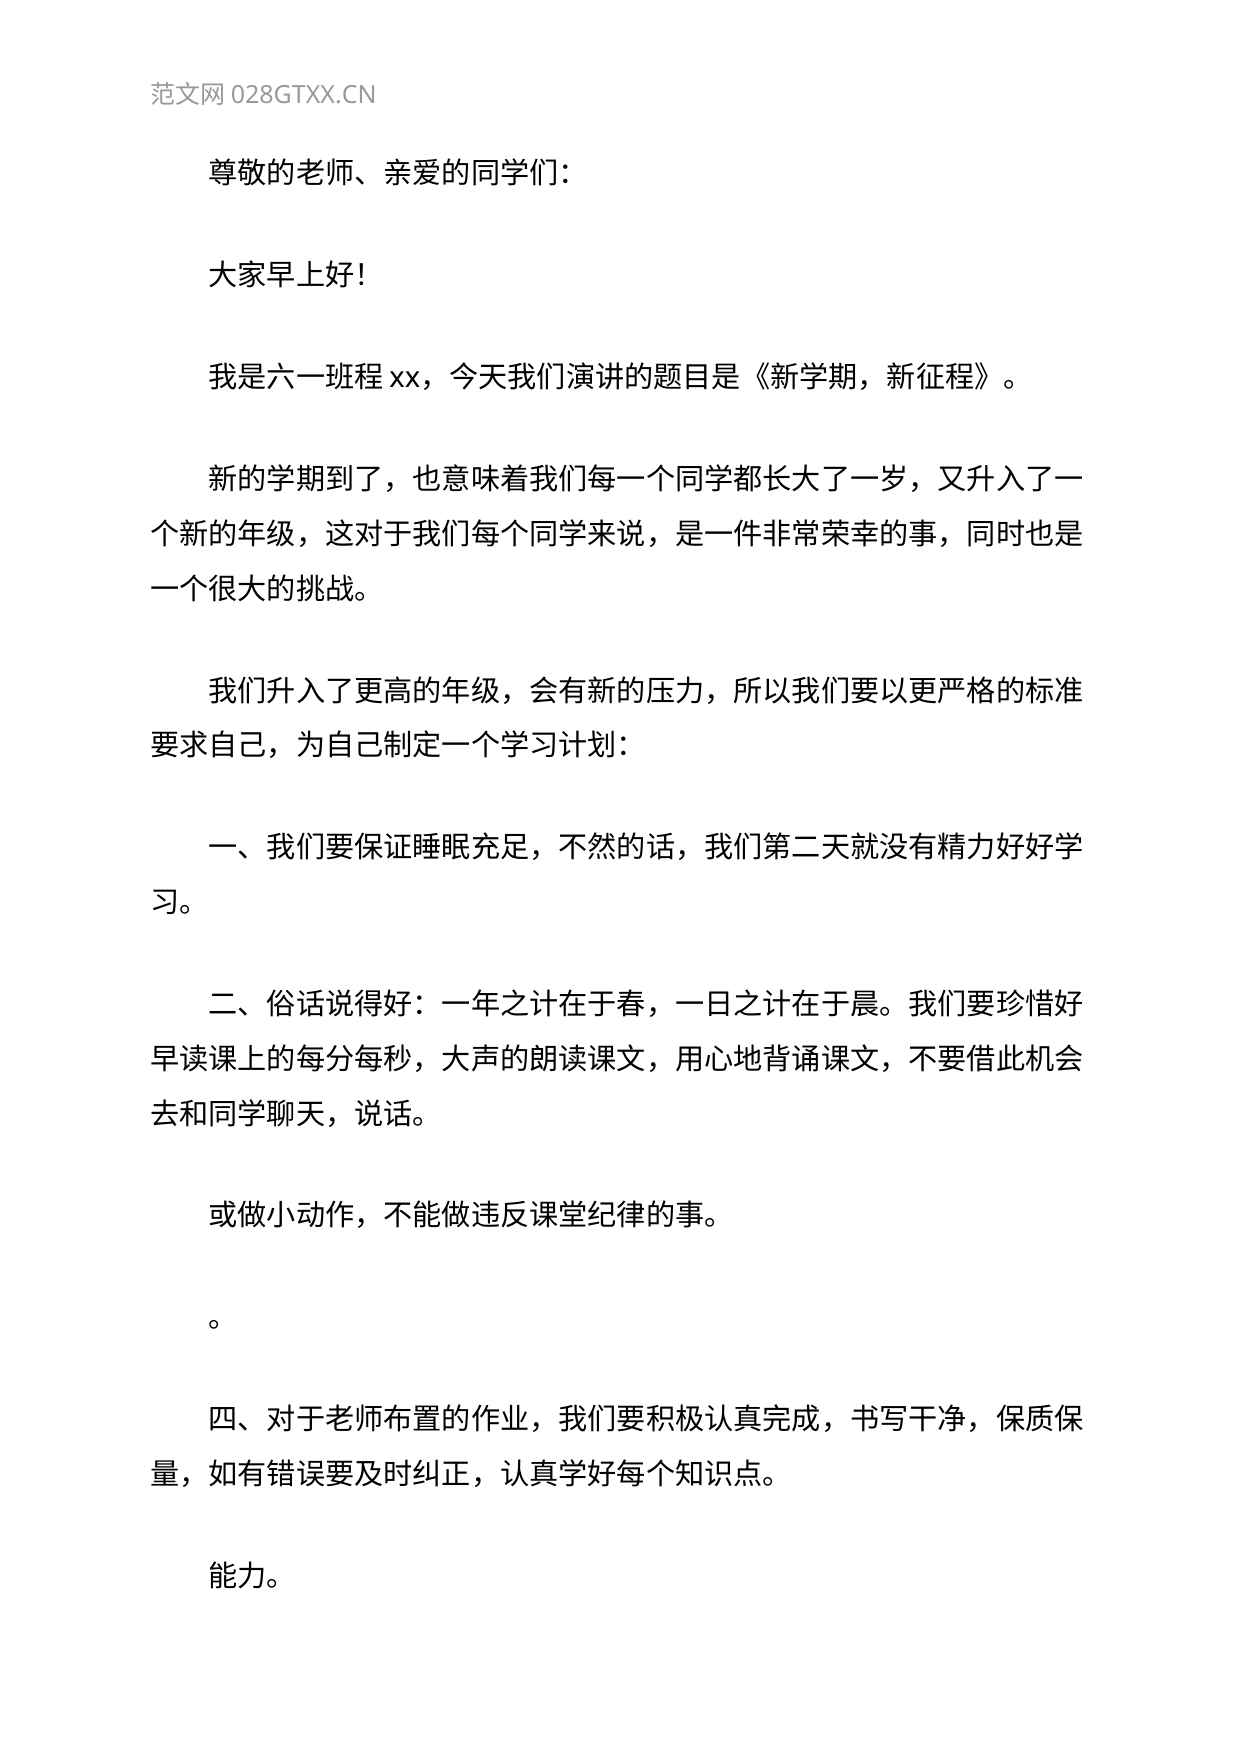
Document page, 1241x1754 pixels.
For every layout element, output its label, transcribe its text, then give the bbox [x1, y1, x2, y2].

text 。 [150, 1294, 1090, 1336]
text 四、对于老师布置的作业，我们要积极认真完成，书写干净，保质保量，如有错误要及时纠正，认真学好每个知识点。 [150, 1396, 1090, 1493]
text 我们升入了更高的年级，会有新的压力，所以我们要以更严格的标准要求自己，为自己制定一个学习计划： [150, 667, 1090, 764]
text 二、俗话说得好：一年之计在于春，一日之计在于晨。我们要珍惜好早读课上的每分每秒，大声的朗读课文，用心地背诵课文，不要借此机会去和同学聊天，说话。 [150, 980, 1090, 1132]
text 或做小动作，不能做违反课堂纪律的事。 [150, 1192, 1090, 1234]
text 大家早上好！ [150, 252, 1090, 294]
text 我是六一班程xx，今天我们演讲的题目是《新学期，新征程》。 [150, 353, 1090, 396]
text 新的学期到了，也意味着我们每一个同学都长大了一岁，又升入了一个新的年级，这对于我们每个同学来说，是一件非常荣幸的事，同时也是一个很大的挑战。 [150, 456, 1090, 608]
text 一、我们要保证睡眠充足，不然的话，我们第二天就没有精力好好学习。 [150, 824, 1090, 921]
text 尊敬的老师、亲爱的同学们： [150, 150, 1090, 192]
text 能力。 [150, 1552, 1090, 1594]
